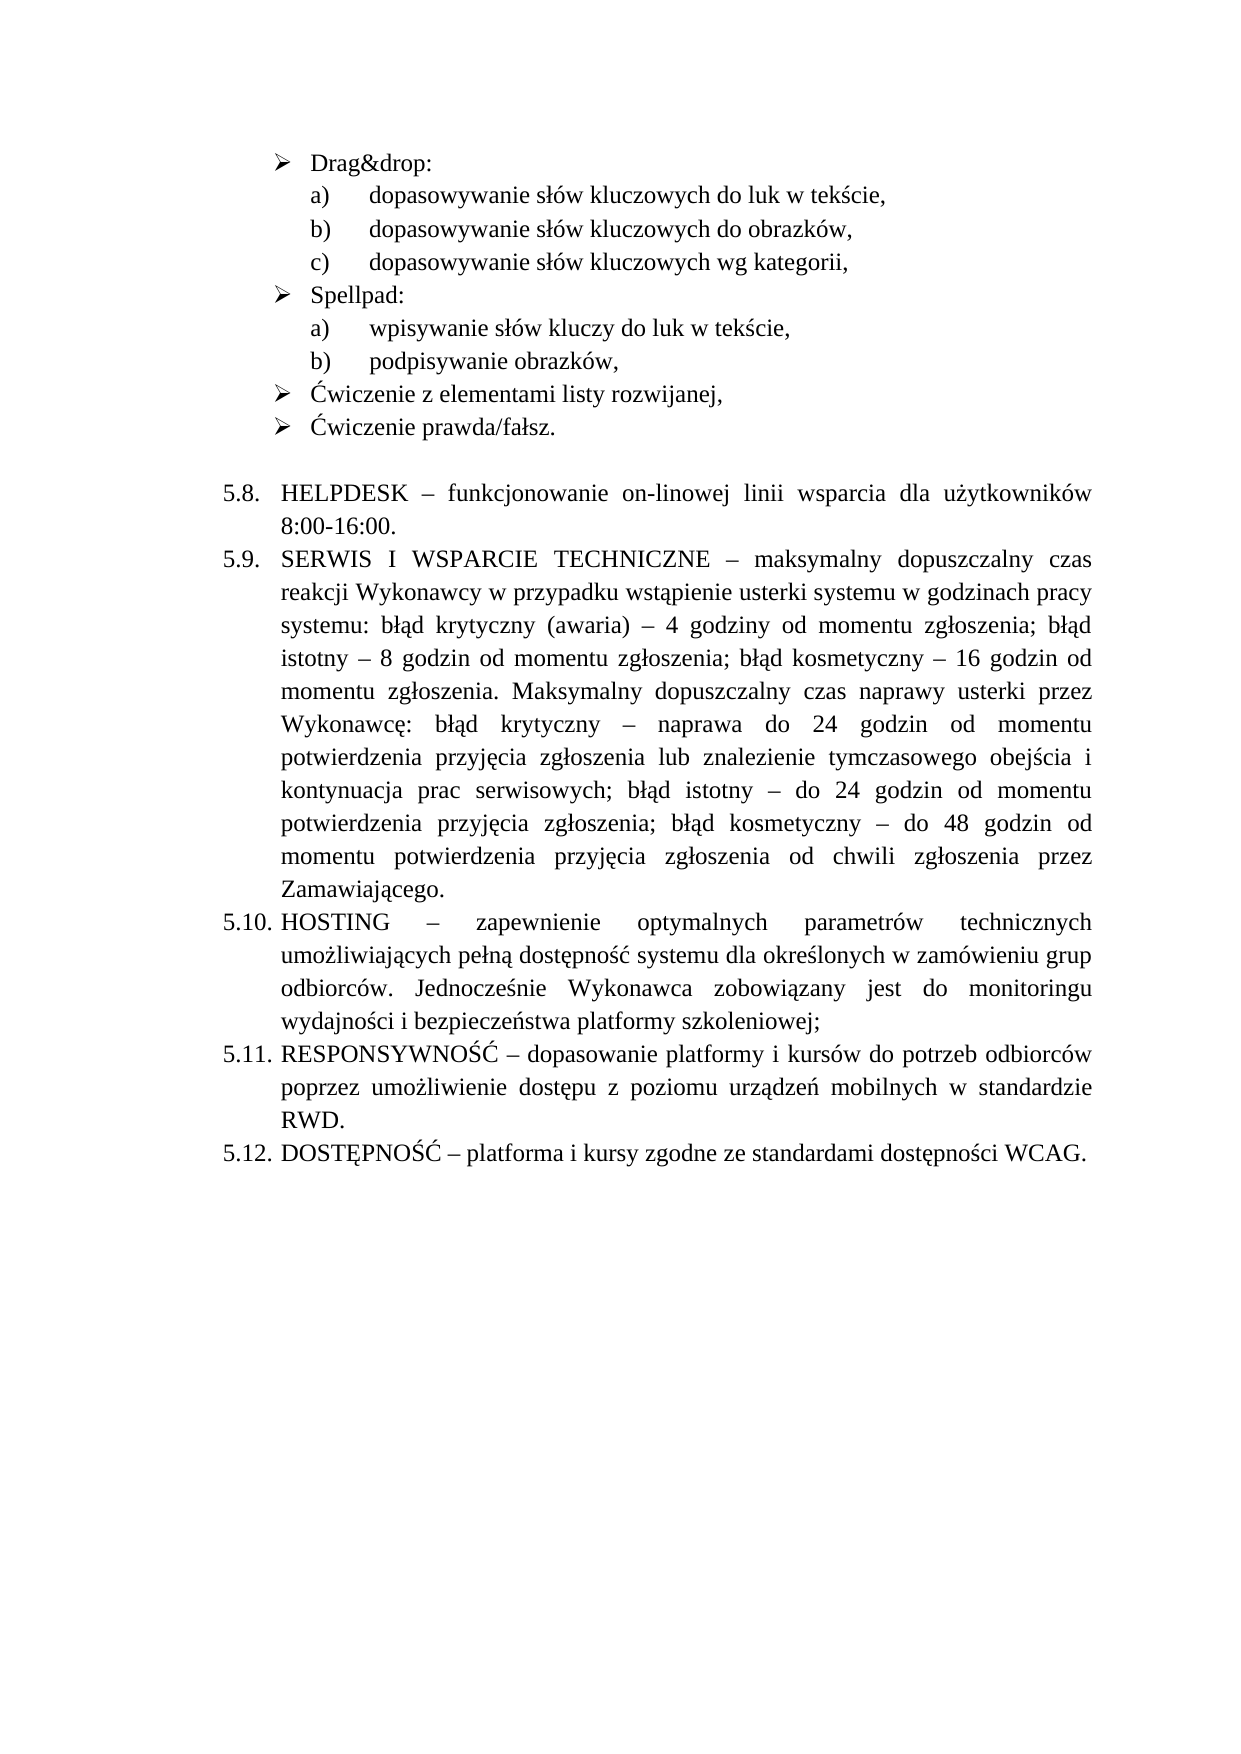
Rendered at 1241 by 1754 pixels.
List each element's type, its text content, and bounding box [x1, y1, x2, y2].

list Ćwiczenie z elementami listy rozwijanej, [273, 379, 1093, 407]
list RESPONSYWNOŚĆ – dopasowanie platformy i kursów do potrzeb odbiorców poprzez umożliwienie dostępu z poziomu urządzeń mobilnych w standardzie RWD. [223, 1039, 1093, 1134]
list podpisywanie obrazków, [310, 346, 1093, 374]
list HELPDESK – funkcjonowanie on-linowej linii wsparcia dla użytkowników 8:00-16:00. [223, 478, 1093, 539]
list HOSTING – zapewnienie optymalnych parametrów technicznych umożliwiających pełną dostępność systemu dla określonych w zamówieniu grup odbiorców. Jednocześnie Wykonawca zobowiązany jest do monitoringu wydajności i bezpieczeństwa platformy szkoleniowej; [223, 907, 1093, 1035]
list dopasowywanie słów kluczowych do luk w tekście, [310, 181, 1093, 209]
list Drag&drop: [273, 148, 1093, 176]
list DOSTĘPNOŚĆ – platforma i kursy zgodne ze standardami dostępności WCAG. [223, 1138, 1093, 1167]
list dopasowywanie słów kluczowych do obrazków, [310, 214, 1093, 242]
list dopasowywanie słów kluczowych wg kategorii, [310, 247, 1093, 275]
list Ćwiczenie prawda/fałsz. [273, 412, 1093, 441]
list Spellpad: [273, 280, 1093, 308]
list SERWIS I WSPARCIE TECHNICZNE – maksymalny dopuszczalny czas reakcji Wykonawcy w przypadku wstąpienie usterki systemu w godzinach pracy systemu: błąd krytyczny (awaria) – 4 godziny od momentu zgłoszenia; błąd istotny – 8 godzin od momentu zgłoszenia; błąd kosmetyczny – 16 godzin od momentu zgłoszenia. Maksymalny dopuszczalny czas naprawy usterki przez Wykonawcę: błąd krytyczny – naprawa do 24 godzin od momentu potwierdzenia przyjęcia zgłoszenia lub znalezienie tymczasowego obejścia i kontynuacja prac serwisowych; błąd istotny – do 24 godzin od momentu potwierdzenia przyjęcia zgłoszenia; błąd kosmetyczny – do 48 godzin od momentu potwierdzenia przyjęcia zgłoszenia od chwili zgłoszenia przez Zamawiającego. [223, 544, 1093, 903]
list wpisywanie słów kluczy do luk w tekście, [310, 313, 1093, 341]
